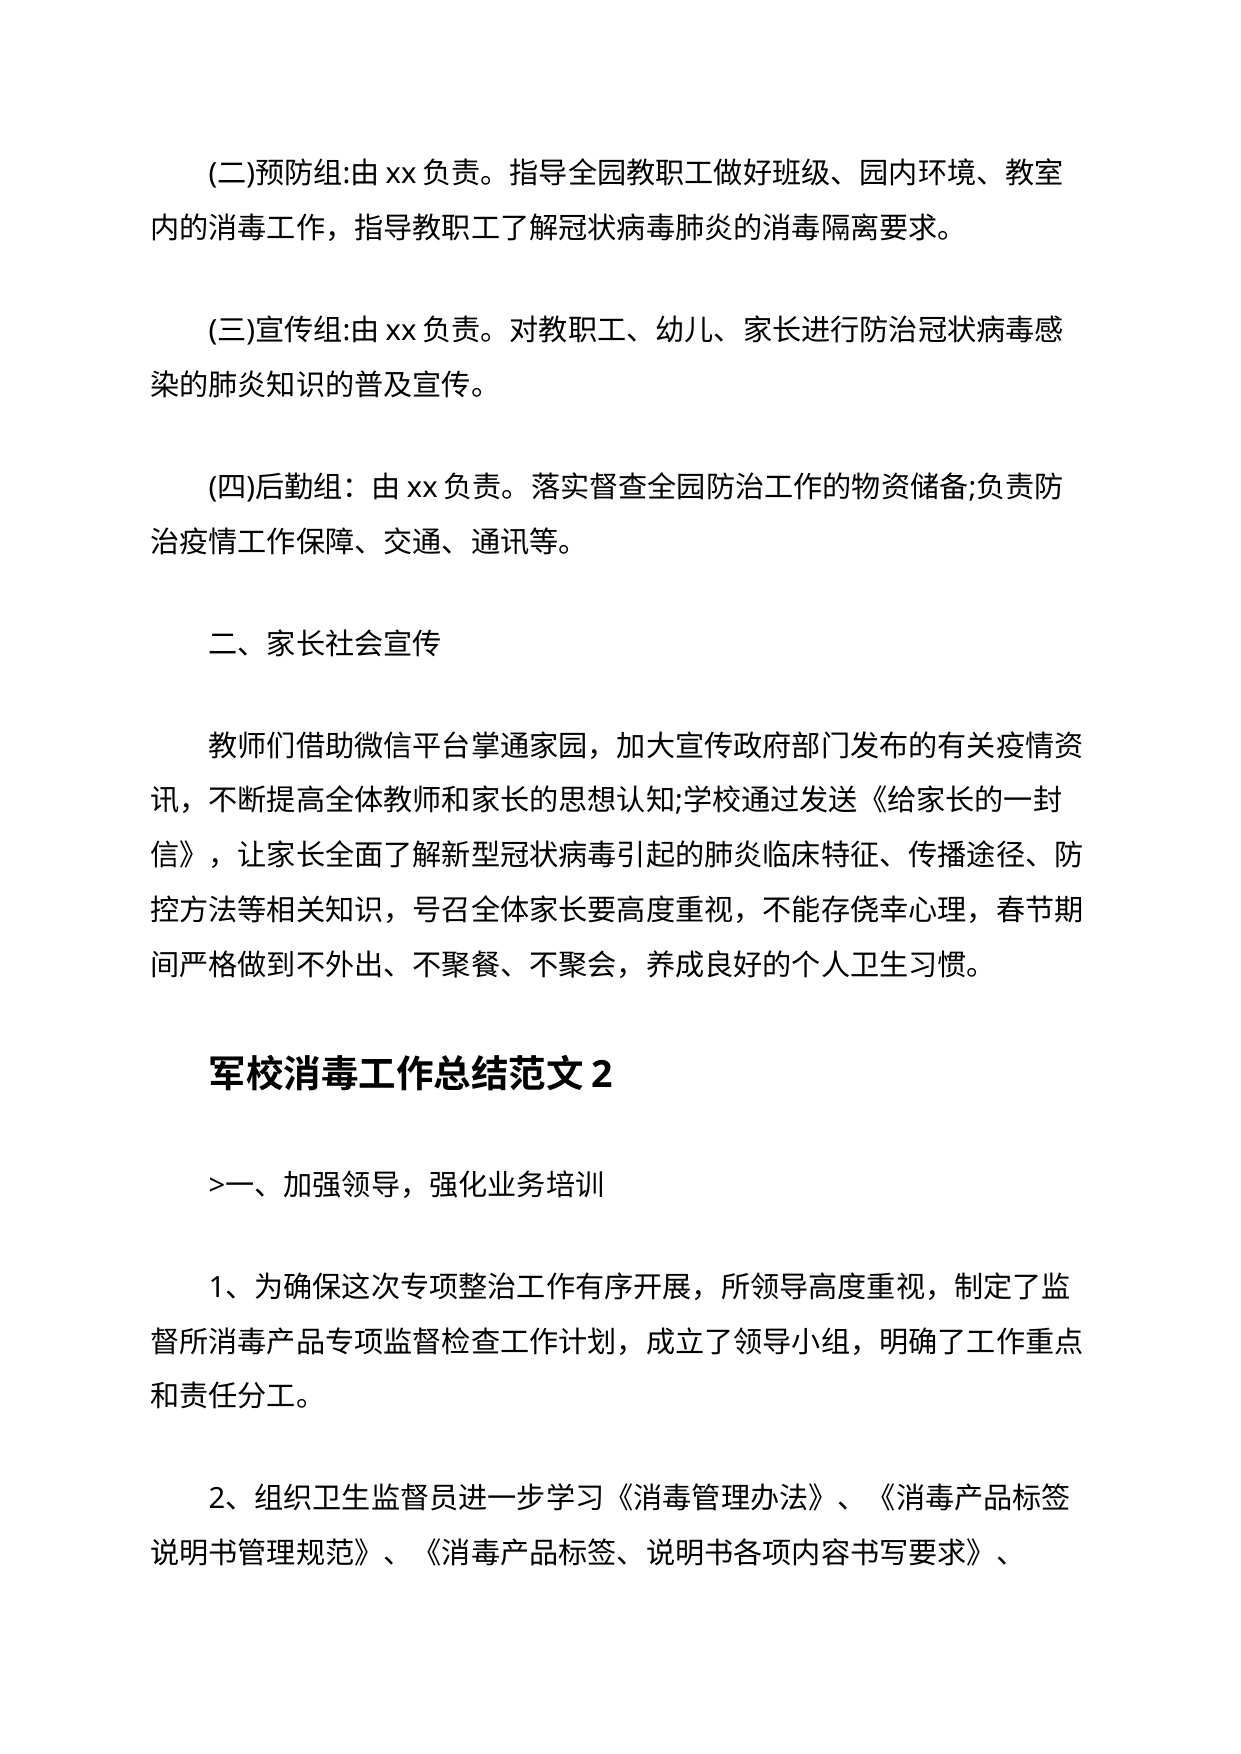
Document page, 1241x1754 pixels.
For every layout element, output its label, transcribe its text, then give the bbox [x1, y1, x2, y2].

text (二)预防组:由xx负责。指导全园教职工做好班级、园内环境、教室内的消毒工作，指导教职工了解冠状病毒肺炎的消毒隔离要求。 [150, 150, 1090, 247]
text (四)后勤组：由xx负责。落实督查全园防治工作的物资储备;负责防治疫情工作保障、交通、通讯等。 [150, 463, 1090, 561]
text 教师们借助微信平台掌通家园，加大宣传政府部门发布的有关疫情资讯，不断提高全体教师和家长的思想认知;学校通过发送《给家长的一封信》，让家长全面了解新型冠状病毒引起的肺炎临床特征、传播途径、防控方法等相关知识，号召全体家长要高度重视，不能存侥幸心理，春节期间严格做到不外出、不聚餐、不聚会，养成良好的个人卫生习惯。 [150, 722, 1090, 984]
text 1、为确保这次专项整治工作有序开展，所领导高度重视，制定了监督所消毒产品专项监督检查工作计划，成立了领导小组，明确了工作重点和责任分工。 [150, 1263, 1090, 1415]
text 二、家长社会宣传 [150, 620, 1090, 663]
text (三)宣传组:由xx负责。对教职工、幼儿、家长进行防治冠状病毒感染的肺炎知识的普及宣传。 [150, 307, 1090, 404]
text 军校消毒工作总结范文2 [150, 1043, 1090, 1098]
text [150, 1475, 1090, 1572]
text >一、加强领导，强化业务培训 [150, 1161, 1090, 1203]
